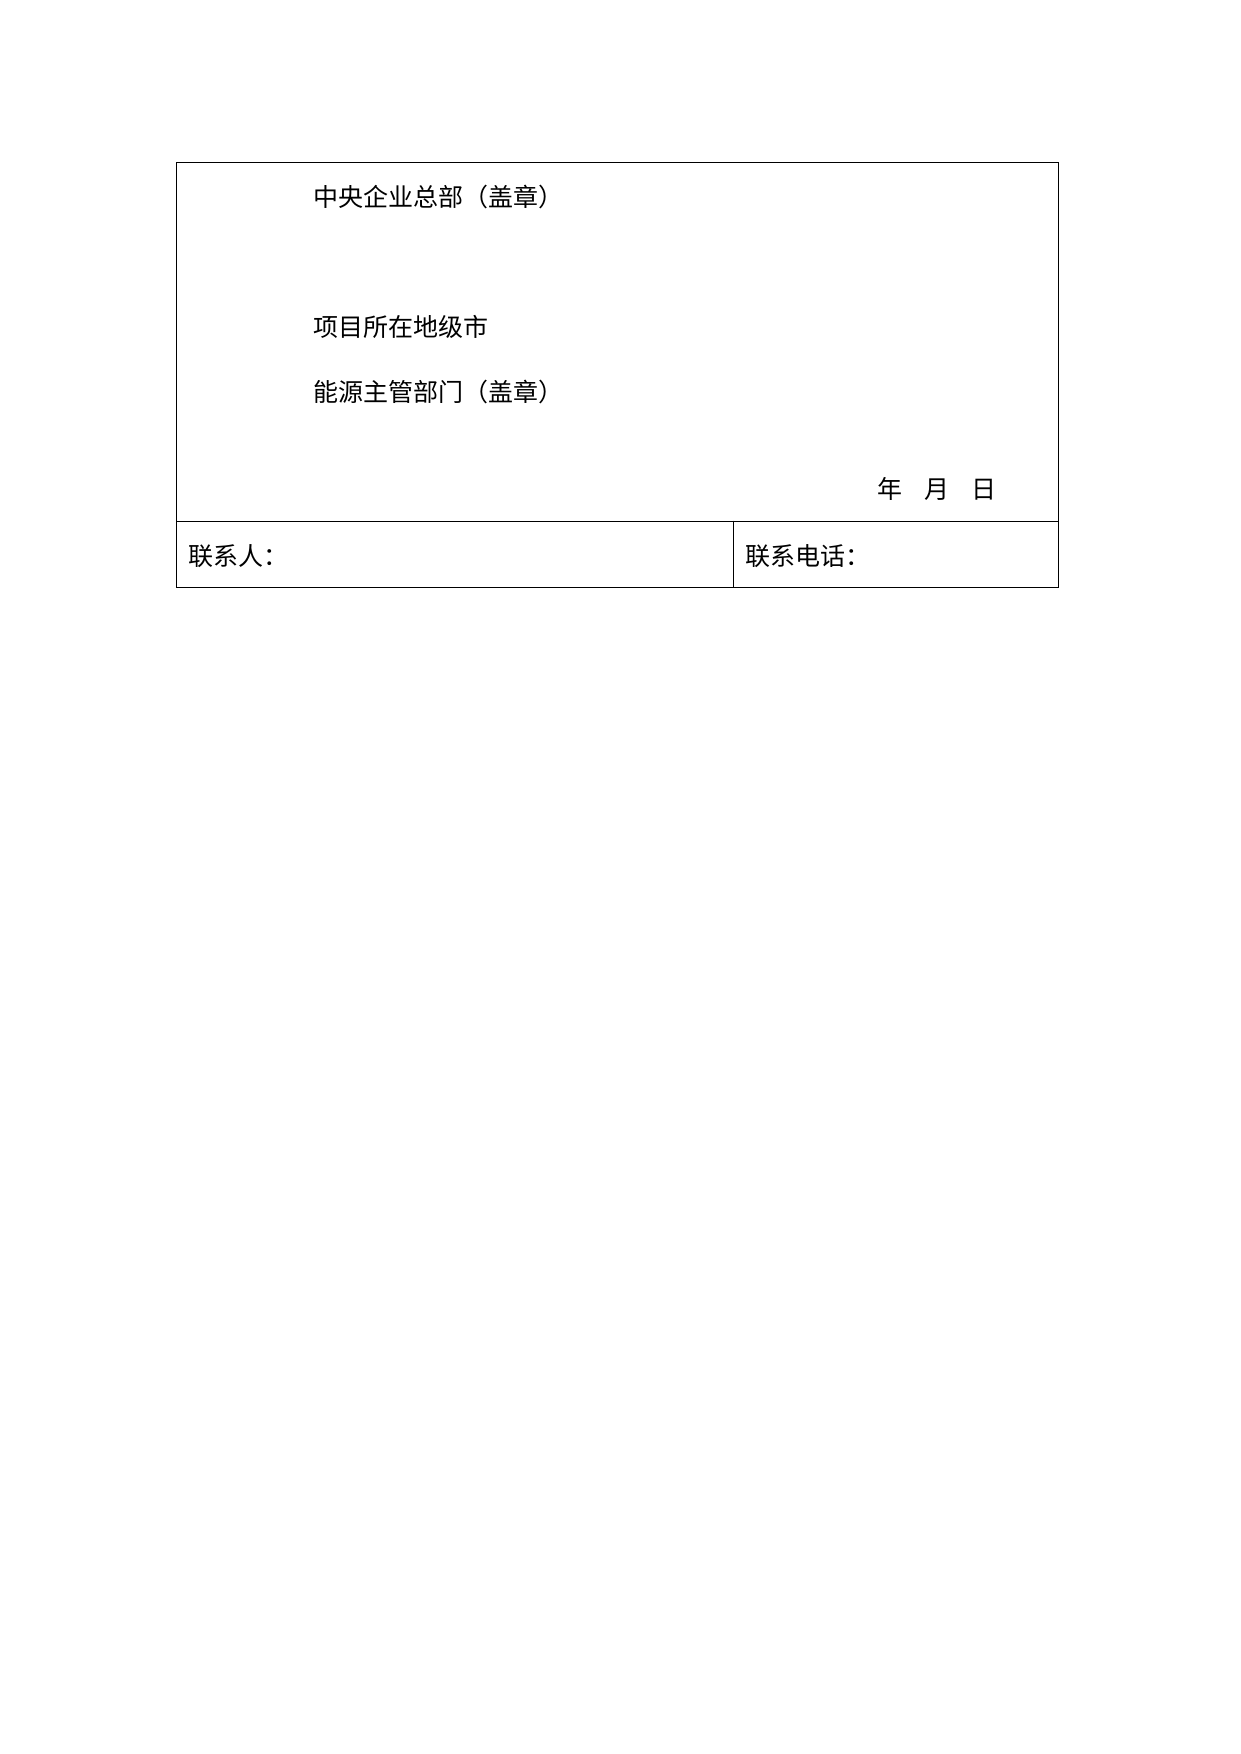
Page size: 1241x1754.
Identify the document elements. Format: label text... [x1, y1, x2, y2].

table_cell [177, 163, 1058, 521]
table_cell 联系电话： [734, 522, 1058, 587]
table_cell 联系人： [177, 522, 733, 587]
